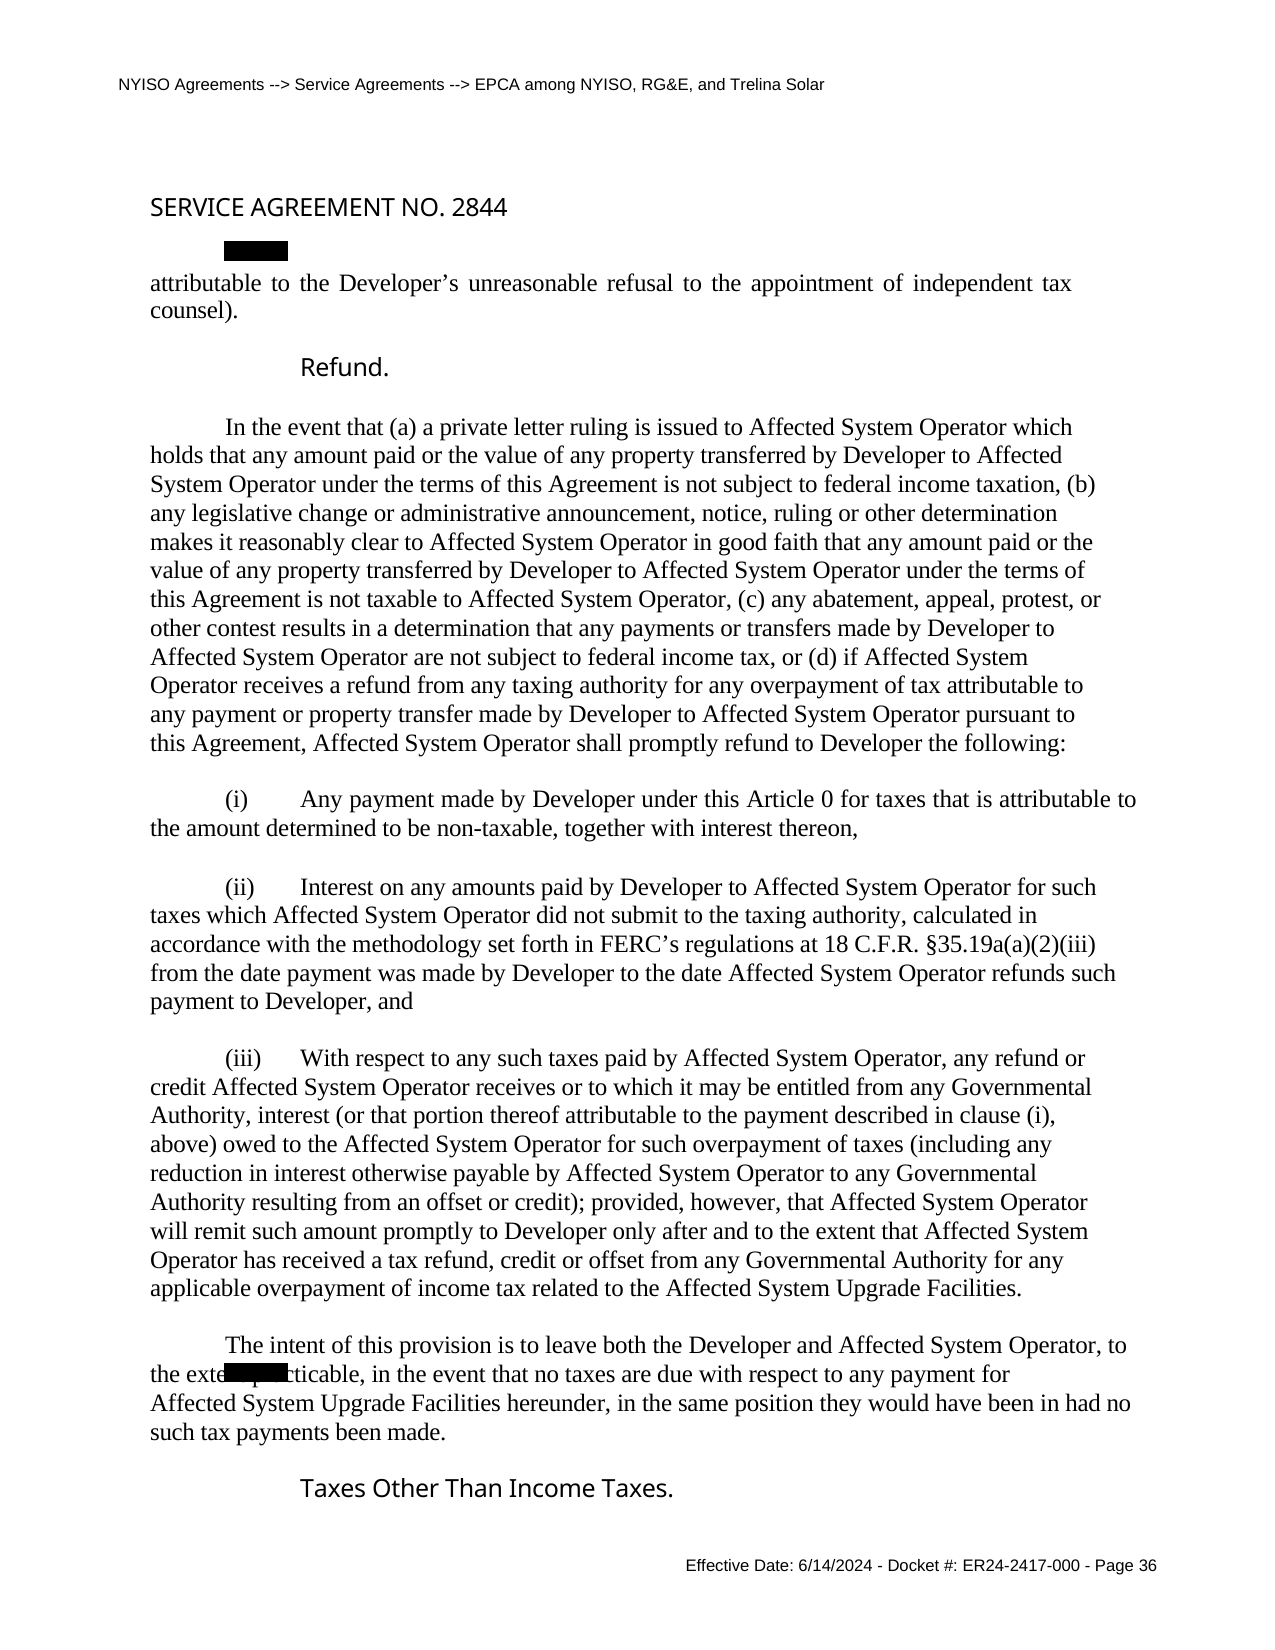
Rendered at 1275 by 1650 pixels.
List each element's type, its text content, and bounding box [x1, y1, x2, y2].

text The intent of this provision is to leave both the Developer and Affected System Operator, to the extent practicable, in the event that no taxes are due with respect to any payment for Affected System Upgrade Facilities hereunder, in the same position they would have been in had no such tax payments been made. [150, 1330, 1140, 1447]
text attributable to the Developer’s unreasonable refusal to the appointment of independent tax counsel). [150, 270, 1073, 324]
text (ii) Interest on any amounts paid by Developer to Affected System Operator for such taxes which Affected System Operator did not submit to the taxing authority, calculated in accordance with the methodology set forth in FERC’s regulations at 18 C.F.R. §35.19a(a)(2)(iii) from the date payment was made by Developer to the date Affected System Operator refunds such payment to Developer, and [150, 872, 1135, 1016]
text SERVICE AGREEMENT NO. 2844 [150, 193, 1275, 222]
picture [224, 241, 288, 261]
text (iii) With respect to any such taxes paid by Affected System Operator, any refund or credit Affected System Operator receives or to which it may be entitled from any Governmental Authority, interest (or that portion thereof attributable to the payment described in clause (i), above) owed to the Affected System Operator for such overpayment of taxes (including any reduction in interest otherwise payable by Affected System Operator to any Governmental Authority resulting from an offset or credit); provided, however, that Affected System Operator will remit such amount promptly to Developer only after and to the extent that Affected System Operator has received a tax refund, credit or offset from any Governmental Authority for any applicable overpayment of income tax related to the Affected System Upgrade Facilities. [150, 1043, 1131, 1303]
text Taxes Other Than Income Taxes. [300, 1474, 1275, 1503]
text Refund. [300, 354, 1275, 382]
text (i) Any payment made by Developer under this Article 0 for taxes that is attributable to the amount determined to be non-taxable, together with interest thereon, [150, 784, 1137, 843]
text In the event that (a) a private letter ruling is issued to Affected System Operator which holds that any amount paid or the value of any property transferred by Developer to Affected System Operator under the terms of this Agreement is not subject to federal income taxation, (b) any legislative change or administrative announcement, notice, ruling or other determination makes it reasonably clear to Affected System Operator in good faith that any amount paid or the value of any property transferred by Developer to Affected System Operator under the terms of this Agreement is not taxable to Affected System Operator, (c) any abatement, appeal, protest, or other contest results in a determination that any payments or transfers made by Developer to Affected System Operator are not subject to federal income tax, or (d) if Affected System Operator receives a refund from any taxing authority for any overpayment of tax attributable to any payment or property transfer made by Developer to Affected System Operator pursuant to this Agreement, Affected System Operator shall promptly refund to Developer the following: [150, 412, 1141, 757]
